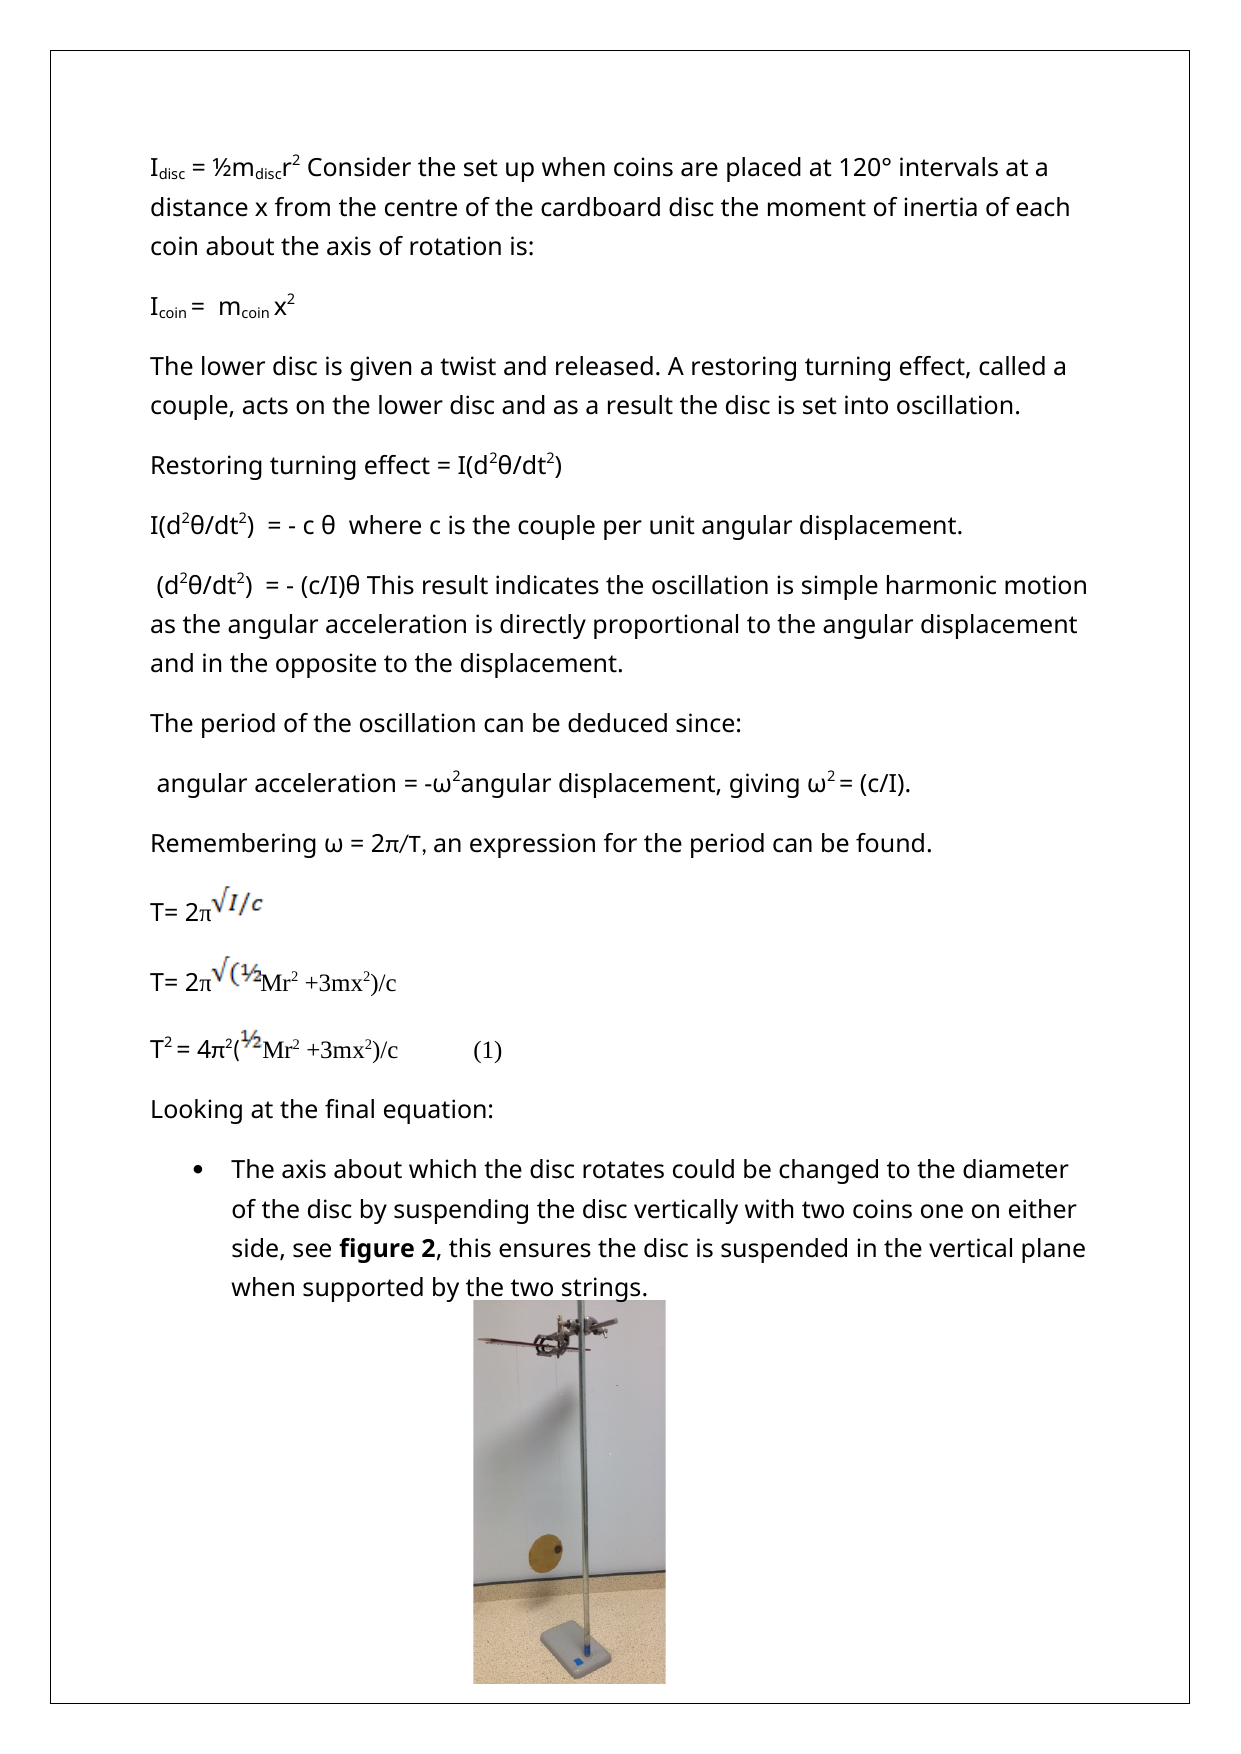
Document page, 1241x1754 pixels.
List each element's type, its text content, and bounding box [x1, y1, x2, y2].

text Icoin = mcoin x2 [150, 288, 1090, 322]
list The axis about which the disc rotates could be changed to the diameter of the disc by suspending the disc vertically with two coins one on either side, see figure 2, this ensures the disc is suspended in the vertical plane when supported by the two strings. [194, 1152, 1090, 1304]
text Looking at the final equation: [150, 1092, 1090, 1126]
text (d2θ/dt2) = - (c/I)θ This result indicates the oscillation is simple harmonic motion as the angular acceleration is directly proportional to the angular displacement and in the opposite to the displacement. [150, 567, 1090, 680]
text The period of the oscillation can be deduced since: [150, 706, 1090, 740]
text T2 = 4π2(Mr2 +3mx2)/c (1) [150, 1024, 1090, 1066]
text The lower disc is given a twist and released. A restoring turning effect, called a couple, acts on the lower disc and as a result the disc is set into oscillation. [150, 348, 1090, 422]
text I(d2θ/dt2) = - c θ where c is the couple per unit angular displacement. [150, 507, 1090, 542]
text angular acceleration = -ω2angular displacement, giving ω2 = (c/I). [150, 766, 1090, 800]
text Restoring turning effect = I(d2θ/dt2) [150, 447, 1090, 482]
picture [473, 1304, 666, 1684]
picture [211, 885, 264, 922]
text T= 2πMr2 +3mx2)/c [150, 955, 1090, 998]
text Remembering ω = 2π/T, an expression for the period can be found. [150, 826, 1090, 860]
text T= 2π [150, 886, 1090, 929]
picture [211, 955, 261, 991]
text Idisc = ½mdiscr2 Consider the set up when coins are placed at 120° intervals at a distance x from the centre of the cardboard disc the moment of inertia of each coin about the axis of rotation is: [150, 150, 1090, 262]
picture [240, 1024, 262, 1059]
